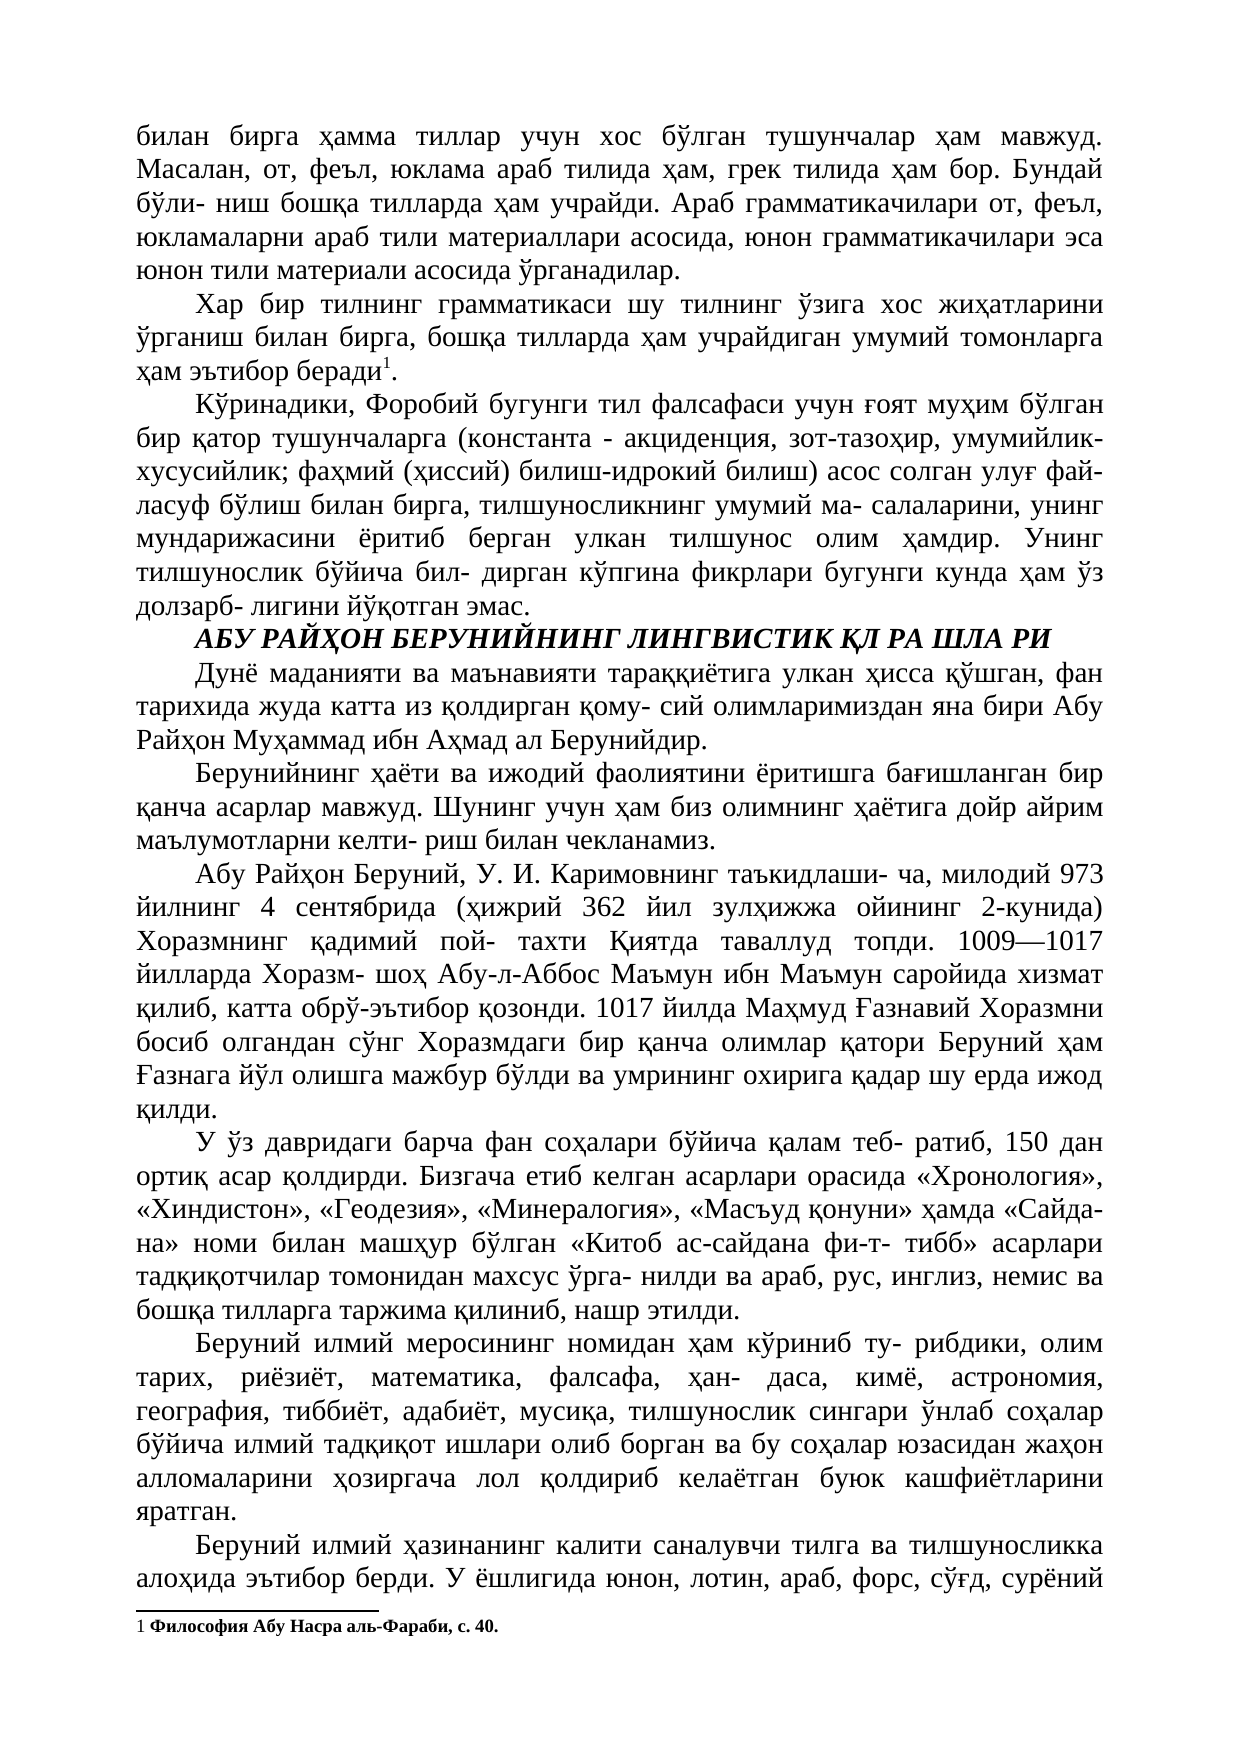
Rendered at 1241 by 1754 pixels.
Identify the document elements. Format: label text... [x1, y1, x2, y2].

text АБУ РАЙҲОН БЕРУНИЙНИНГ ЛИНГВИСТИК ҚЛ РА ШЛА РИ [136, 621, 1104, 655]
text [136, 1527, 1104, 1594]
text У ўз давридаги барча фан соҳалари бўйича қалам теб- ратиб, 150 дан ортиқ асар қолдирди. Бизгача етиб келган асарлари орасида «Хронология», «Хиндистон», «Геодезия», «Минералогия», «Масъуд қонуни» ҳамда «Сайда- на» номи билан машҳур бўлган «Китоб ас-сайдана фи-т- тибб» асарлари тадқиқотчилар томонидан махсус ўрга- нилди ва араб, рус, инглиз, немис ва бошқа тилларга таржима қилиниб, нашр этилди. [136, 1124, 1104, 1326]
text Берунийнинг ҳаёти ва ижодий фаолиятини ёритишга бағишланган бир қанча асарлар мавжуд. Шунинг учун ҳам биз олимнинг ҳаётига дойр айрим маълумотларни келти- риш билан чекланамиз. [136, 755, 1104, 856]
text Дунё маданияти ва маънавияти тараққиётига улкан ҳисса қўшган, фан тарихида жуда катта из қолдирган қому- сий олимларимиздан яна бири Абу Райҳон Муҳаммад ибн Аҳмад ал Берунийдир. [136, 655, 1104, 755]
text Беруний илмий меросининг номидан ҳам кўриниб ту- рибдики, олим тарих, риёзиёт, математика, фалсафа, ҳан- даса, кимё, астрономия, география, тиббиёт, адабиёт, мусиқа, тилшунослик сингари ўнлаб соҳалар бўйича илмий тадқиқот ишлари олиб борган ва бу соҳалар юзасидан жаҳон алломаларини ҳозиргача лол қолдириб келаётган буюк кашфиётларини яратган. [136, 1326, 1104, 1527]
text Хар бир тилнинг грамматикаси шу тилнинг ўзига хос жиҳатларини ўрганиш билан бирга, бошқа тилларда ҳам учрайдиган умумий томонларга ҳам эътибор беради. [136, 286, 1104, 386]
text Абу Райҳон Беруний, У. И. Каримовнинг таъкидлаши- ча, милодий 973 йилнинг 4 сентябрида (ҳижрий 362 йил зулҳижжа ойининг 2-кунида) Хоразмнинг қадимий пой- тахти Қиятда таваллуд топди. 1009—1017 йилларда Хоразм- шоҳ Абу-л-Аббос Маъмун ибн Маъмун саройида хизмат қилиб, катта обрў-эътибор қозонди. 1017 йилда Маҳмуд Ғазнавий Хоразмни босиб олгандан сўнг Хоразмдаги бир қанча олимлар қатори Беруний ҳам Ғазнага йўл олишга мажбур бўлди ва умрининг охирига қадар шу ерда ижод қилди. [136, 856, 1104, 1124]
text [136, 118, 1104, 286]
text Кўринадики, Форобий бугунги тил фалсафаси учун ғоят муҳим бўлган бир қатор тушунчаларга (константа - акциденция, зот-тазоҳир, умумийлик-хусусийлик; фаҳмий (ҳиссий) билиш-идрокий билиш) асос солган улуғ фай- ласуф бўлиш билан бирга, тилшуносликнинг умумий ма- салаларини, унинг мундарижасини ёритиб берган улкан тилшунос олим ҳамдир. Унинг тилшунослик бўйича бил- дирган кўпгина фикрлари бугунги кунда ҳам ўз долзарб- лигини йўқотган эмас. [136, 386, 1104, 621]
